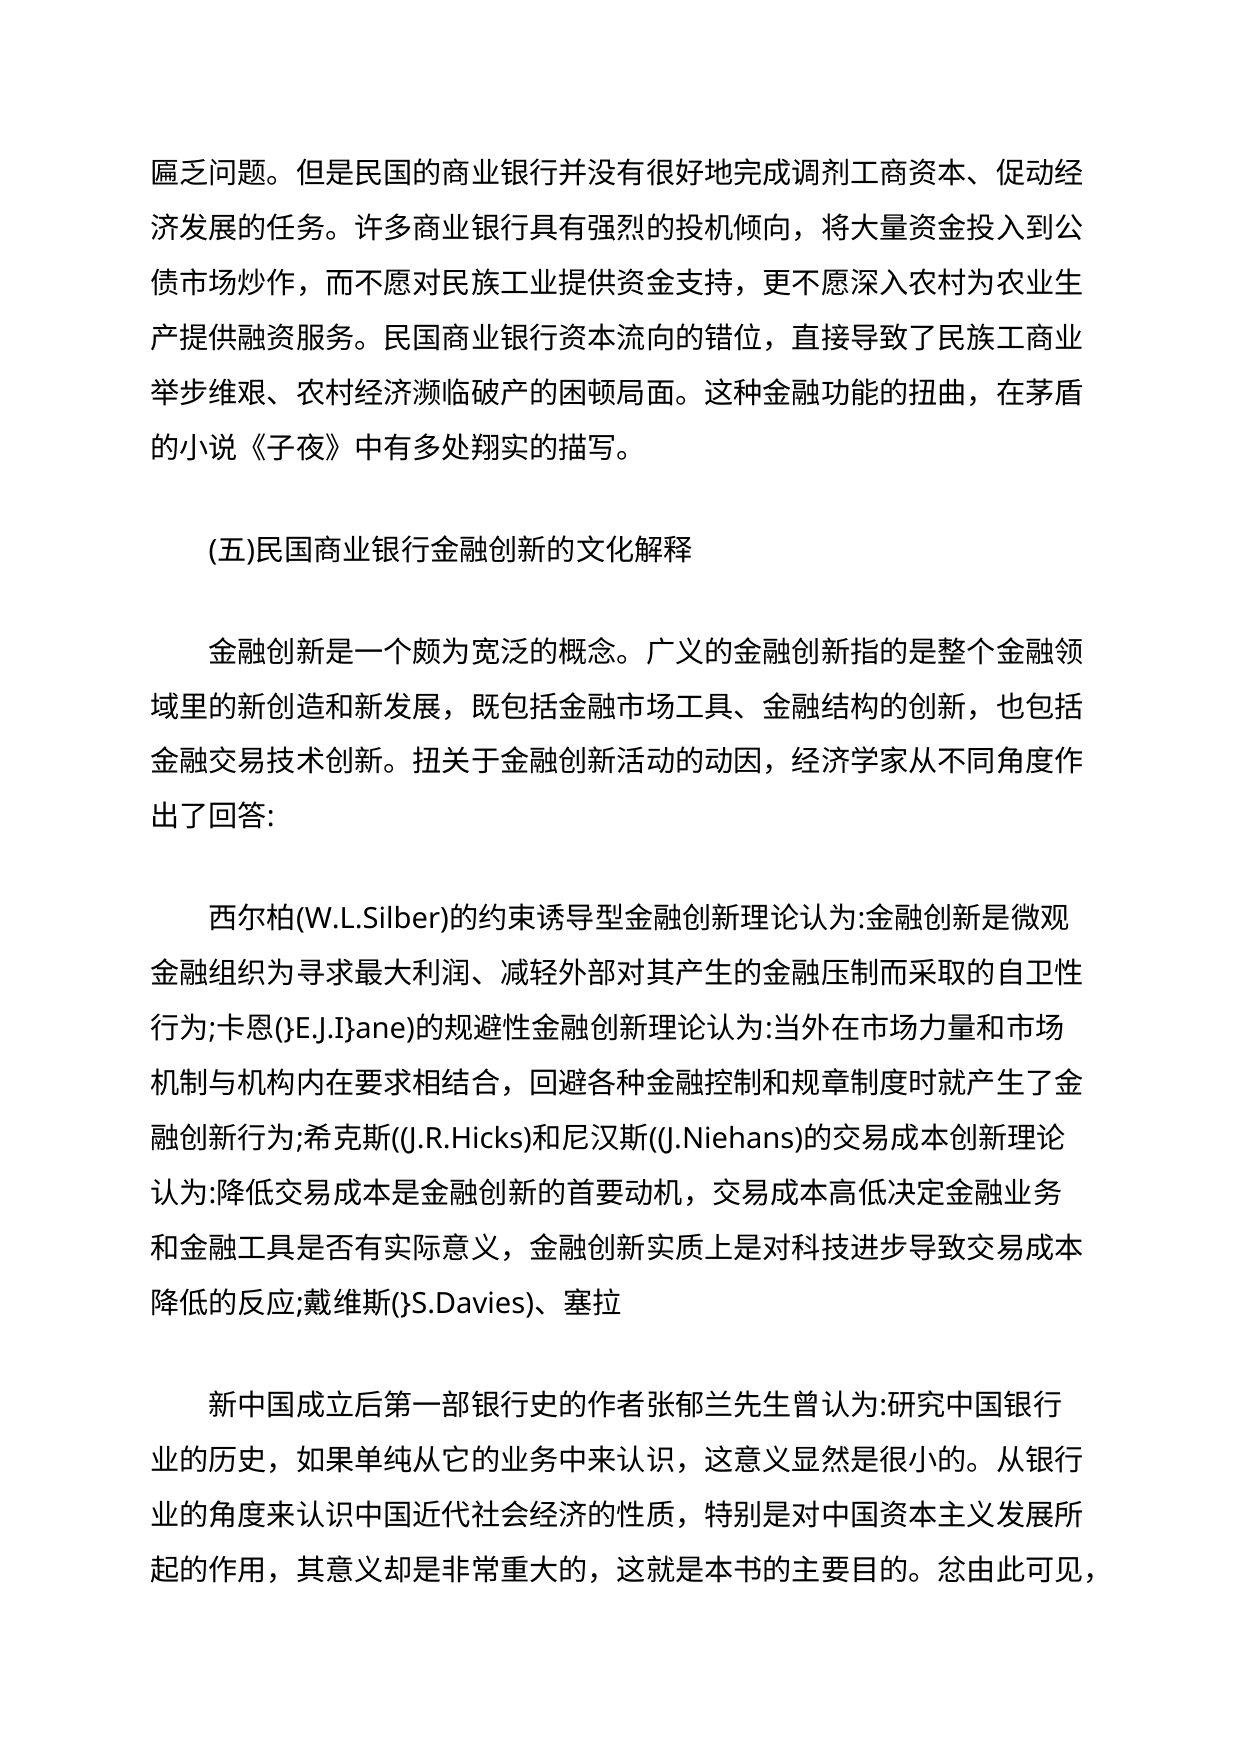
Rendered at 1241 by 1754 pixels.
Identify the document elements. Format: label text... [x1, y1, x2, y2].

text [150, 1382, 1090, 1589]
text (五)民国商业银行金融创新的文化解释 [150, 526, 1090, 569]
text 西尔柏(W.L.Silber)的约束诱导型金融创新理论认为:金融创新是微观金融组织为寻求最大利润、减轻外部对其产生的金融压制而采取的自卫性行为;卡恩(}E.J.I}ane)的规避性金融创新理论认为:当外在市场力量和市场机制与机构内在要求相结合，回避各种金融控制和规章制度时就产生了金融创新行为;希克斯((J.R.Hicks)和尼汉斯((J.Niehans)的交易成本创新理论认为:降低交易成本是金融创新的首要动机，交易成本高低决定金融业务和金融工具是否有实际意义，金融创新实质上是对科技进步导致交易成本降低的反应;戴维斯(}S.Davies)、塞拉 [150, 895, 1090, 1322]
text 金融创新是一个颇为宽泛的概念。广义的金融创新指的是整个金融领域里的新创造和新发展，既包括金融市场工具、金融结构的创新，也包括金融交易技术创新。扭关于金融创新活动的动因，经济学家从不同角度作出了回答: [150, 628, 1090, 835]
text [150, 150, 1090, 467]
